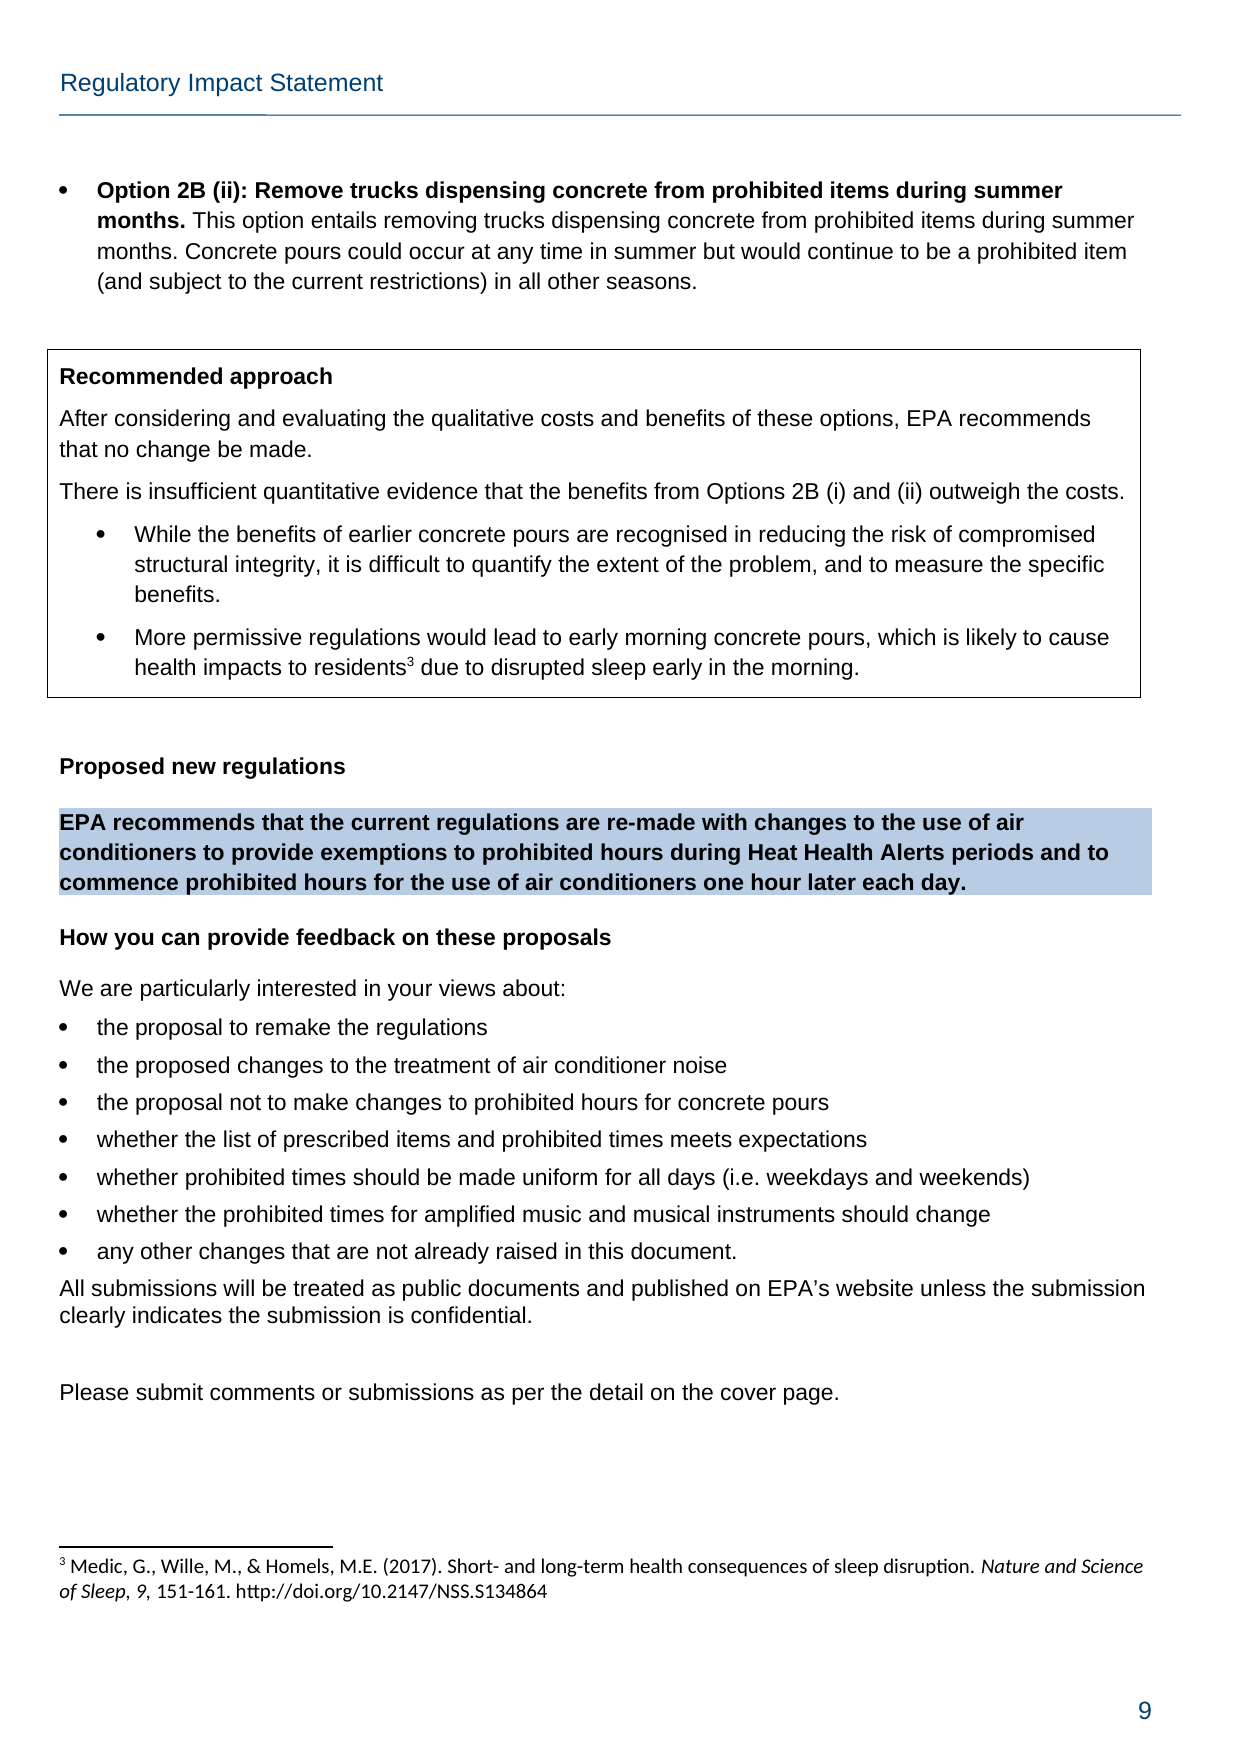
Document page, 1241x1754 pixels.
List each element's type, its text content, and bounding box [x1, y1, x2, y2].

text Please submit comments or submissions as per the detail on the cover page. [59, 1379, 1152, 1406]
text the proposal not to make changes to prohibited hours for concrete pours [59, 1089, 1152, 1115]
text the proposed changes to the treatment of air conditioner noise [59, 1052, 1152, 1078]
text whether the list of prescribed items and prohibited times meets expectations [59, 1126, 1152, 1152]
text Proposed new regulations [59, 753, 1152, 779]
table_header Recommended approach After considering and evaluating the qualitative costs and benefits of these options, EPA recommends that no change be made. There is insufficient quantitative evidence that the benefits from Options 2B (i) and (ii) outweigh the costs. While the benefits of earlier concrete pours are recognised in reducing the risk of compromised structural integrity, it is difficult to quantify the extent of the problem, and to measure the specific benefits. More permissive regulations would lead to early morning concrete pours, which is likely to cause health impacts to residents due to disrupted sleep early in the morning. [48, 350, 1140, 697]
text the proposal to remake the regulations [59, 1014, 1152, 1041]
text whether the prohibited times for amplified music and musical instruments should change [59, 1201, 1152, 1227]
text EPA recommends that the current regulations are re-made with changes to the use of air conditioners to provide exemptions to prohibited hours during Heat Health Alerts periods and to commence prohibited hours for the use of air conditioners one hour later each day. [59, 808, 1152, 895]
text whether prohibited times should be made uniform for all days (i.e. weekdays and weekends) [59, 1163, 1152, 1190]
text any other changes that are not already raised in this document. [59, 1238, 1152, 1264]
text How you can provide feedback on these proposals [59, 924, 1152, 950]
text All submissions will be treated as public documents and published on EPA’s website unless the submission clearly indicates the submission is confidential. [59, 1275, 1152, 1328]
text We are particularly interested in your views about: [59, 975, 1152, 1002]
text Option 2B (ii): Remove trucks dispensing concrete from prohibited items during summer months. This option entails removing trucks dispensing concrete from prohibited items during summer months. Concrete pours could occur at any time in summer but would continue to be a prohibited item (and subject to the current restrictions) in all other seasons. [59, 177, 1152, 294]
